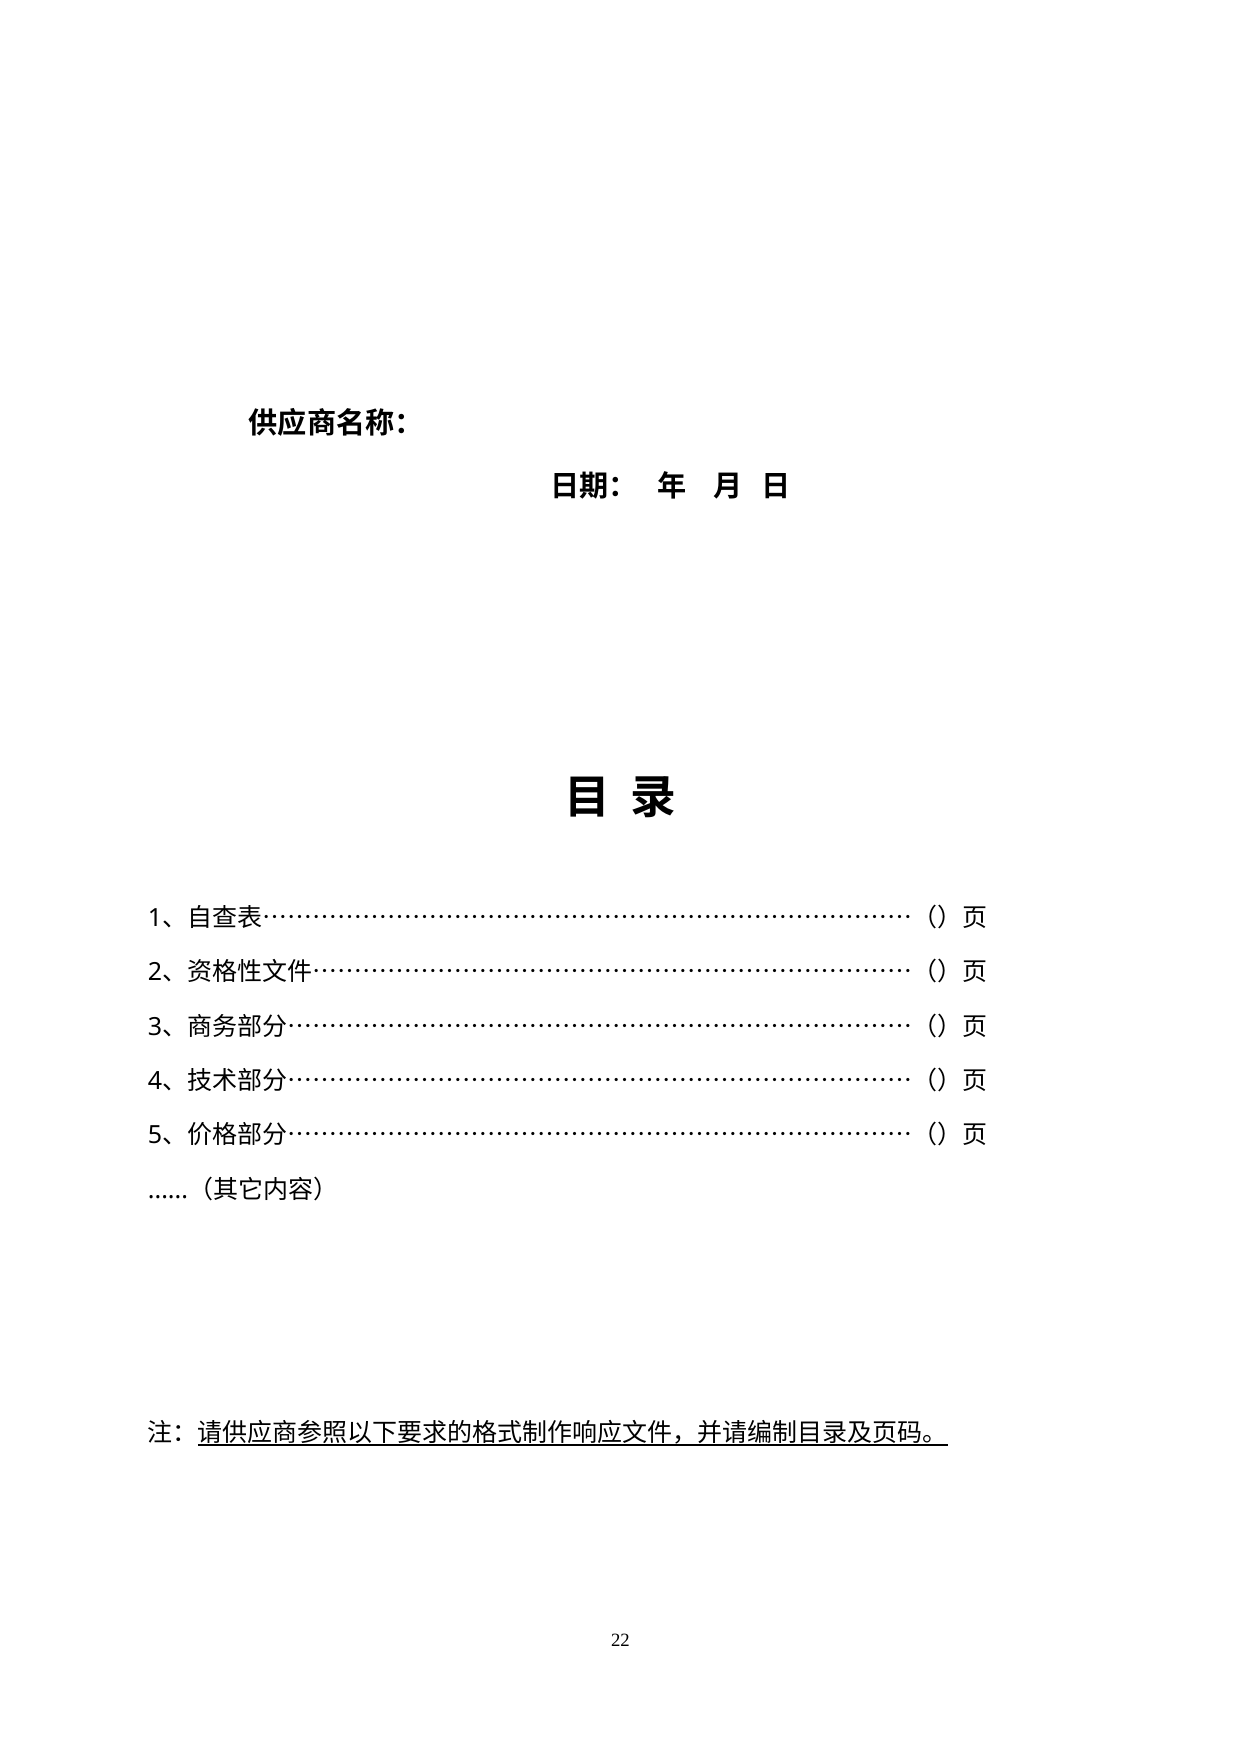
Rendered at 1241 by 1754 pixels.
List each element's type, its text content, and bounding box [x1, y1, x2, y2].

text ......（其它内容） [148, 1169, 1092, 1206]
text 3、商务部分…………………………………………………………………（）页 [148, 1006, 1092, 1042]
text 4、技术部分…………………………………………………………………（）页 [148, 1061, 1092, 1097]
text 日期： 年 月 日 [148, 463, 1092, 505]
text 目 录 [148, 760, 1092, 827]
text 注：请供应商参照以下要求的格式制作响应文件，并请编制目录及页码。 [148, 1413, 1092, 1449]
text 1、自查表……………………………………………………………………（）页 [148, 897, 1092, 934]
text 5、价格部分…………………………………………………………………（）页 [148, 1115, 1092, 1151]
text 供应商名称： [148, 399, 1092, 442]
text 2、资格性文件………………………………………………………………（）页 [148, 952, 1092, 988]
